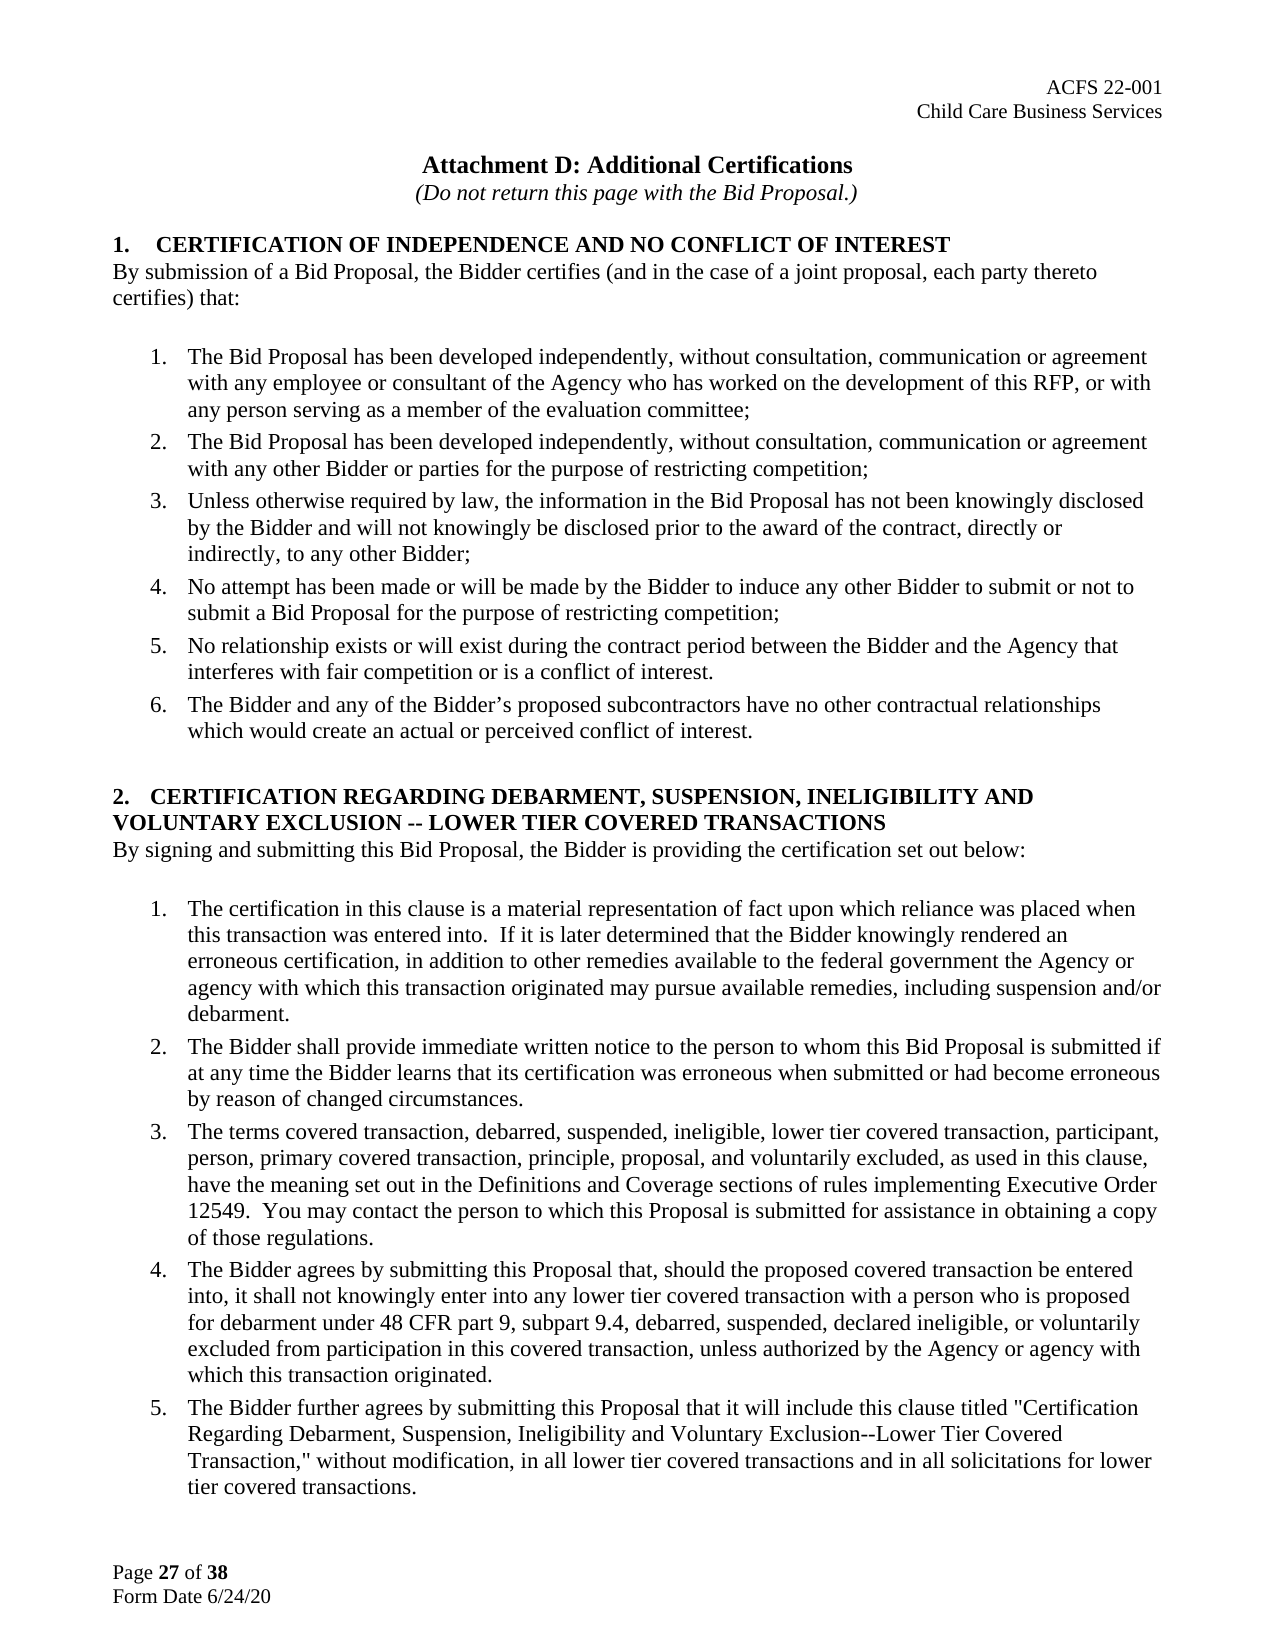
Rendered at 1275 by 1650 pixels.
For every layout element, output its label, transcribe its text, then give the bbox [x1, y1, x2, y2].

subtitle Attachment D: Additional Certifications [112, 150, 1162, 179]
list The Bidder further agrees by submitting this Proposal that it will include this clause titled "Certification Regarding Debarment, Suspension, Ineligibility and Voluntary Exclusion--Lower Tier Covered Transaction," without modification, in all lower tier covered transactions and in all solicitations for lower tier covered transactions. [150, 1394, 1162, 1499]
list No relationship exists or will exist during the contract period between the Bidder and the Agency that interferes with fair competition or is a conflict of interest. [150, 632, 1162, 684]
list CERTIFICATION REGARDING DEBARMENT, SUSPENSION, INELIGIBILITY AND VOLUNTARY EXCLUSION -- LOWER TIER COVERED TRANSACTIONS [112, 783, 1162, 836]
list Unless otherwise required by law, the information in the Bid Proposal has not been knowingly disclosed by the Bidder and will not knowingly be disclosed prior to the award of the contract, directly or indirectly, to any other Bidder; [150, 487, 1162, 566]
list The certification in this clause is a material representation of fact upon which reliance was placed when this transaction was entered into. If it is later determined that the Bidder knowingly rendered an erroneous certification, in addition to other remedies available to the federal government the Agency or agency with which this transaction originated may pursue available remedies, including suspension and/or debarment. [150, 895, 1162, 1027]
text By signing and submitting this Bid Proposal, the Bidder is providing the certification set out below: [112, 836, 1162, 862]
list The Bid Proposal has been developed independently, without consultation, communication or agreement with any employee or consultant of the Agency who has worked on the development of this RFP, or with any person serving as a member of the evaluation committee; [150, 343, 1162, 422]
text (Do not return this page with the Bid Proposal.) [112, 179, 1162, 205]
list No attempt has been made or will be made by the Bidder to induce any other Bidder to submit or not to submit a Bid Proposal for the purpose of restricting competition; [150, 573, 1162, 625]
list The Bid Proposal has been developed independently, without consultation, communication or agreement with any other Bidder or parties for the purpose of restricting competition; [150, 428, 1162, 481]
list The Bidder agrees by submitting this Proposal that, should the proposed covered transaction be entered into, it shall not knowingly enter into any lower tier covered transaction with a person who is proposed for debarment under 48 CFR part 9, subpart 9.4, debarred, suspended, declared ineligible, or voluntarily excluded from participation in this covered transaction, unless authorized by the Agency or agency with which this transaction originated. [150, 1256, 1162, 1388]
list CERTIFICATION OF INDEPENDENCE AND NO CONFLICT OF INTEREST [112, 231, 1162, 258]
text By submission of a Bid Proposal, the Bidder certifies (and in the case of a joint proposal, each party thereto certifies) that: [112, 258, 1162, 311]
list The Bidder and any of the Bidder’s proposed subcontractors have no other contractual relationships which would create an actual or perceived conflict of interest. [150, 691, 1162, 743]
list The terms covered transaction, debarred, suspended, ineligible, lower tier covered transaction, participant, person, primary covered transaction, principle, proposal, and voluntarily excluded, as used in this clause, have the meaning set out in the Definitions and Coverage sections of rules implementing Executive Order 12549. You may contact the person to which this Proposal is submitted for assistance in obtaining a copy of those regulations. [150, 1118, 1162, 1250]
list The Bidder shall provide immediate written notice to the person to whom this Bid Proposal is submitted if at any time the Bidder learns that its certification was erroneous when submitted or had become erroneous by reason of changed circumstances. [150, 1033, 1162, 1112]
